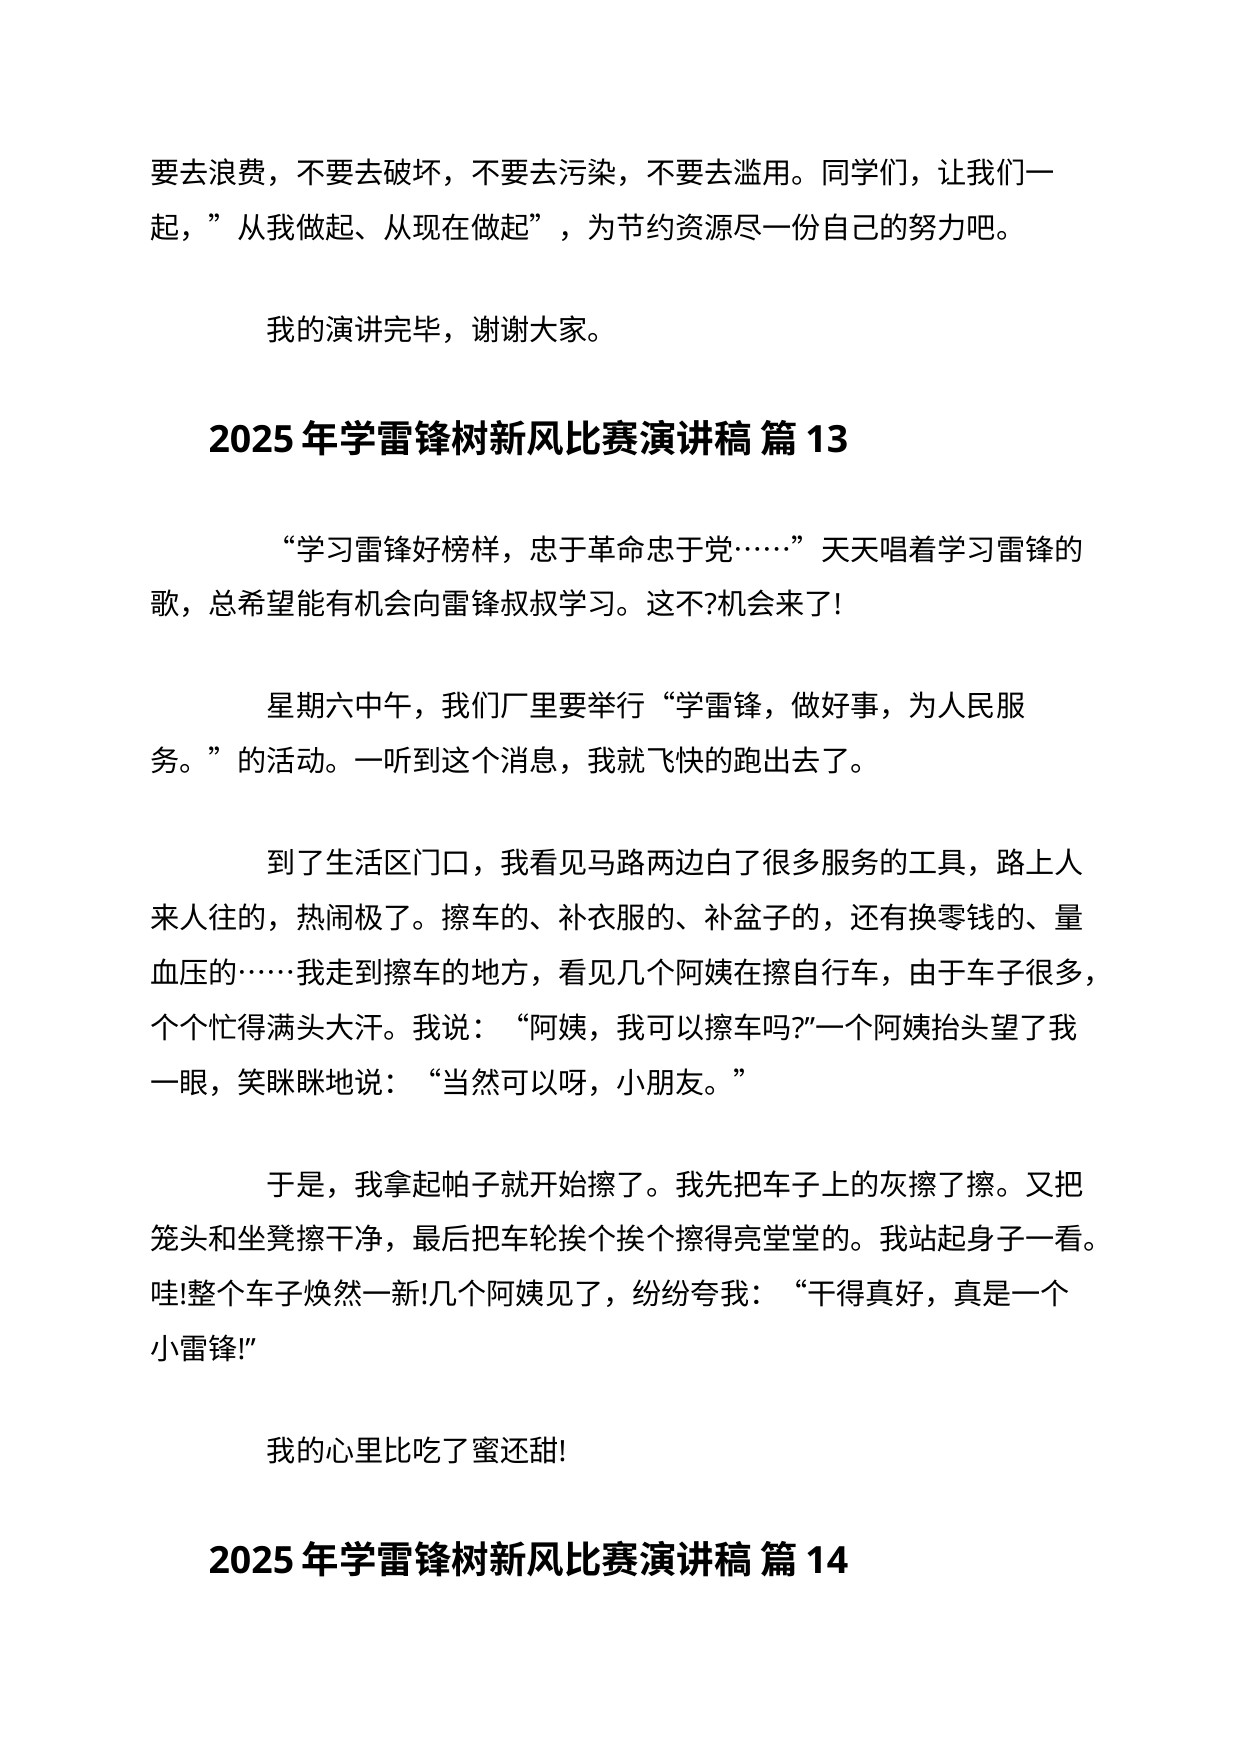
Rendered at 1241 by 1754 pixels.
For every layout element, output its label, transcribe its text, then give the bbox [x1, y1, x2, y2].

text 2025年学雷锋树新风比赛演讲稿 篇13 [150, 408, 1090, 463]
text 我的心里比吃了蜜还甜! [150, 1428, 1090, 1470]
text 我的演讲完毕，谢谢大家。 [150, 307, 1090, 349]
text 于是，我拿起帕子就开始擦了。我先把车子上的灰擦了擦。又把笼头和坐凳擦干净，最后把车轮挨个挨个擦得亮堂堂的。我站起身子一看。哇!整个车子焕然一新!几个阿姨见了，纷纷夸我：“干得真好，真是一个小雷锋!” [150, 1161, 1090, 1368]
text 到了生活区门口，我看见马路两边白了很多服务的工具，路上人来人往的，热闹极了。擦车的、补衣服的、补盆子的，还有换零钱的、量血压的……我走到擦车的地方，看见几个阿姨在擦自行车，由于车子很多，个个忙得满头大汗。我说：“阿姨，我可以擦车吗?”一个阿姨抬头望了我一眼，笑眯眯地说：“当然可以呀，小朋友。” [150, 839, 1090, 1102]
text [150, 150, 1090, 247]
text 星期六中午，我们厂里要举行“学雷锋，做好事，为人民服务。”的活动。一听到这个消息，我就飞快的跑出去了。 [150, 683, 1090, 780]
text “学习雷锋好榜样，忠于革命忠于党……”天天唱着学习雷锋的歌，总希望能有机会向雷锋叔叔学习。这不?机会来了! [150, 526, 1090, 623]
text 2025年学雷锋树新风比赛演讲稿 篇14 [150, 1530, 1090, 1584]
